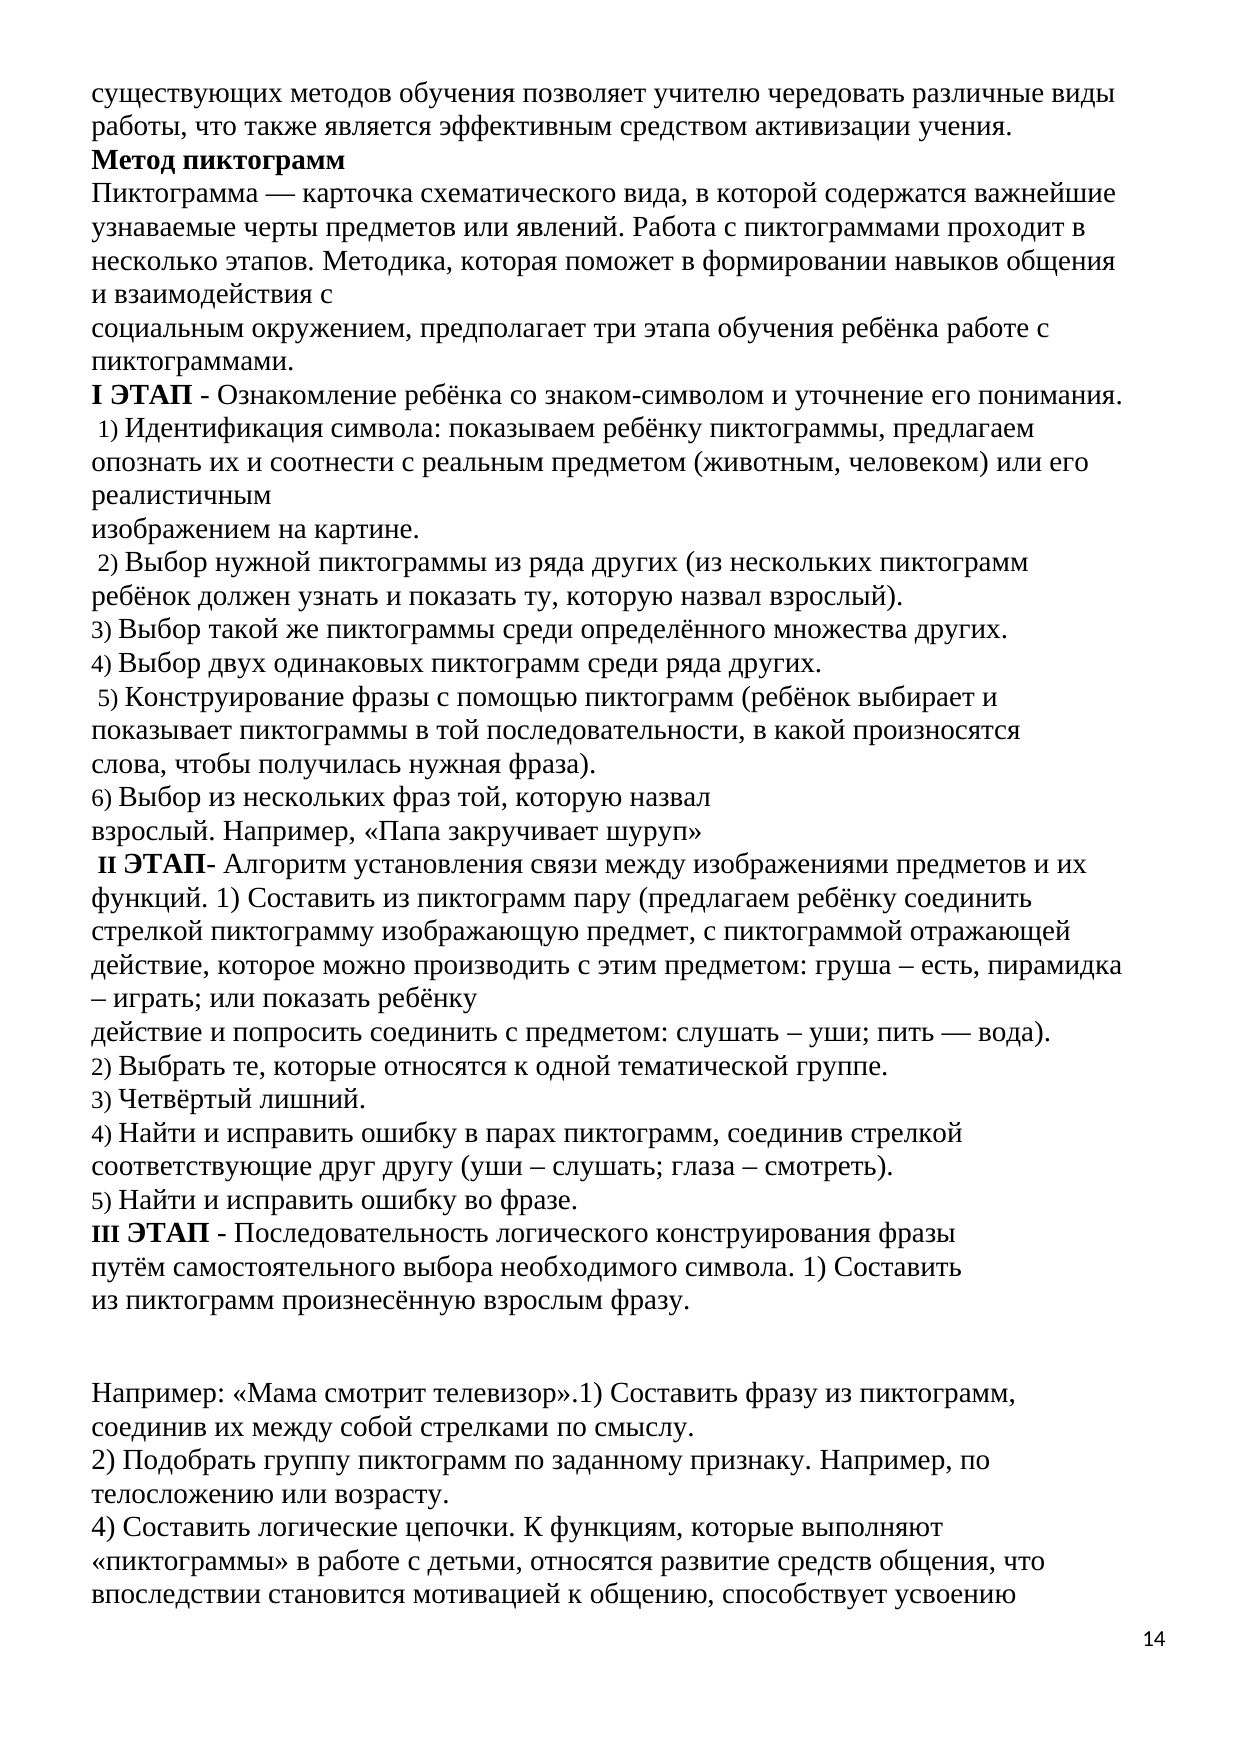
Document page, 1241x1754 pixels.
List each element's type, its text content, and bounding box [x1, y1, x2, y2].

text Пиктограмма — карточка схематического вида, в которой содержатся важнейшие узнаваемые черты предметов или явлений. Работа с пиктограммами проходит в несколько этапов. Методика, которая поможет в формировании навыков общения и взаимодействия с [91, 176, 1129, 310]
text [91, 75, 1165, 142]
text I ЭТАП - Ознакомление ребёнка со знаком-символом и уточнение его понимания. [91, 377, 1165, 410]
text изображением на картине. [91, 511, 1165, 544]
list Найти и исправить ошибку в парах пиктограмм, соединив стрелкой соответствующие друг другу (уши – слушать; глаза – смотреть). [91, 1115, 1131, 1182]
list Конструирование фразы с помощью пиктограмм (ребёнок выбирает и показывает пиктограммы в той последовательности, в какой произносятся слова, чтобы получилась нужная фраза). [91, 679, 1072, 779]
text действие и попросить соединить с предметом: слушать – уши; пить — вода). [91, 1014, 1165, 1048]
list Выбор двух одинаковых пиктограмм среди ряда других. [91, 645, 1165, 679]
list Выбор такой же пиктограммы среди определённого множества других. [91, 612, 1165, 645]
text социальным окружением, предполагает три этапа обучения ребёнка работе с пиктограммами. [91, 310, 1165, 377]
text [91, 1509, 1132, 1610]
subtitle Метод пиктограмм [91, 142, 1165, 176]
list ЭТАП- Алгоритм установления связи между изображениями предметов и их функций. 1) Составить из пиктограмм пару (предлагаем ребёнку соединить стрелкой пиктограмму изображающую предмет, с пиктограммой отражающей действие, которое можно производить с этим предметом: груша – есть, пирамидка – играть; или показать ребёнку [91, 846, 1123, 1014]
list Выбрать те, которые относятся к одной тематической группе. [91, 1048, 1165, 1081]
list ЭТАП - Последовательность логического конструирования фразы путём самостоятельного выбора необходимого символа. 1) Составить из пиктограмм произнесённую взрослым фразу. [91, 1215, 971, 1316]
list Выбор из нескольких фраз той, которую назвал взрослый. Например, «Папа закручивает шуруп» [91, 779, 779, 846]
text 2) Подобрать группу пиктограмм по заданному признаку. Например, по телосложению или возрасту. [91, 1442, 1129, 1509]
text Например: «Мама смотрит телевизор».1) Составить фразу из пиктограмм, соединив их между собой стрелками по смыслу. [91, 1375, 1063, 1442]
list Найти и исправить ошибку во фразе. [91, 1182, 1165, 1215]
list Выбор нужной пиктограммы из ряда других (из нескольких пиктограмм ребёнок должен узнать и показать ту, которую назвал взрослый). [91, 544, 1116, 612]
list Идентификация символа: показываем ребёнку пиктограммы, предлагаем опознать их и соотнести с реальным предметом (животным, человеком) или его реалистичным [91, 410, 1097, 511]
list Четвёртый лишний. [91, 1081, 1165, 1115]
